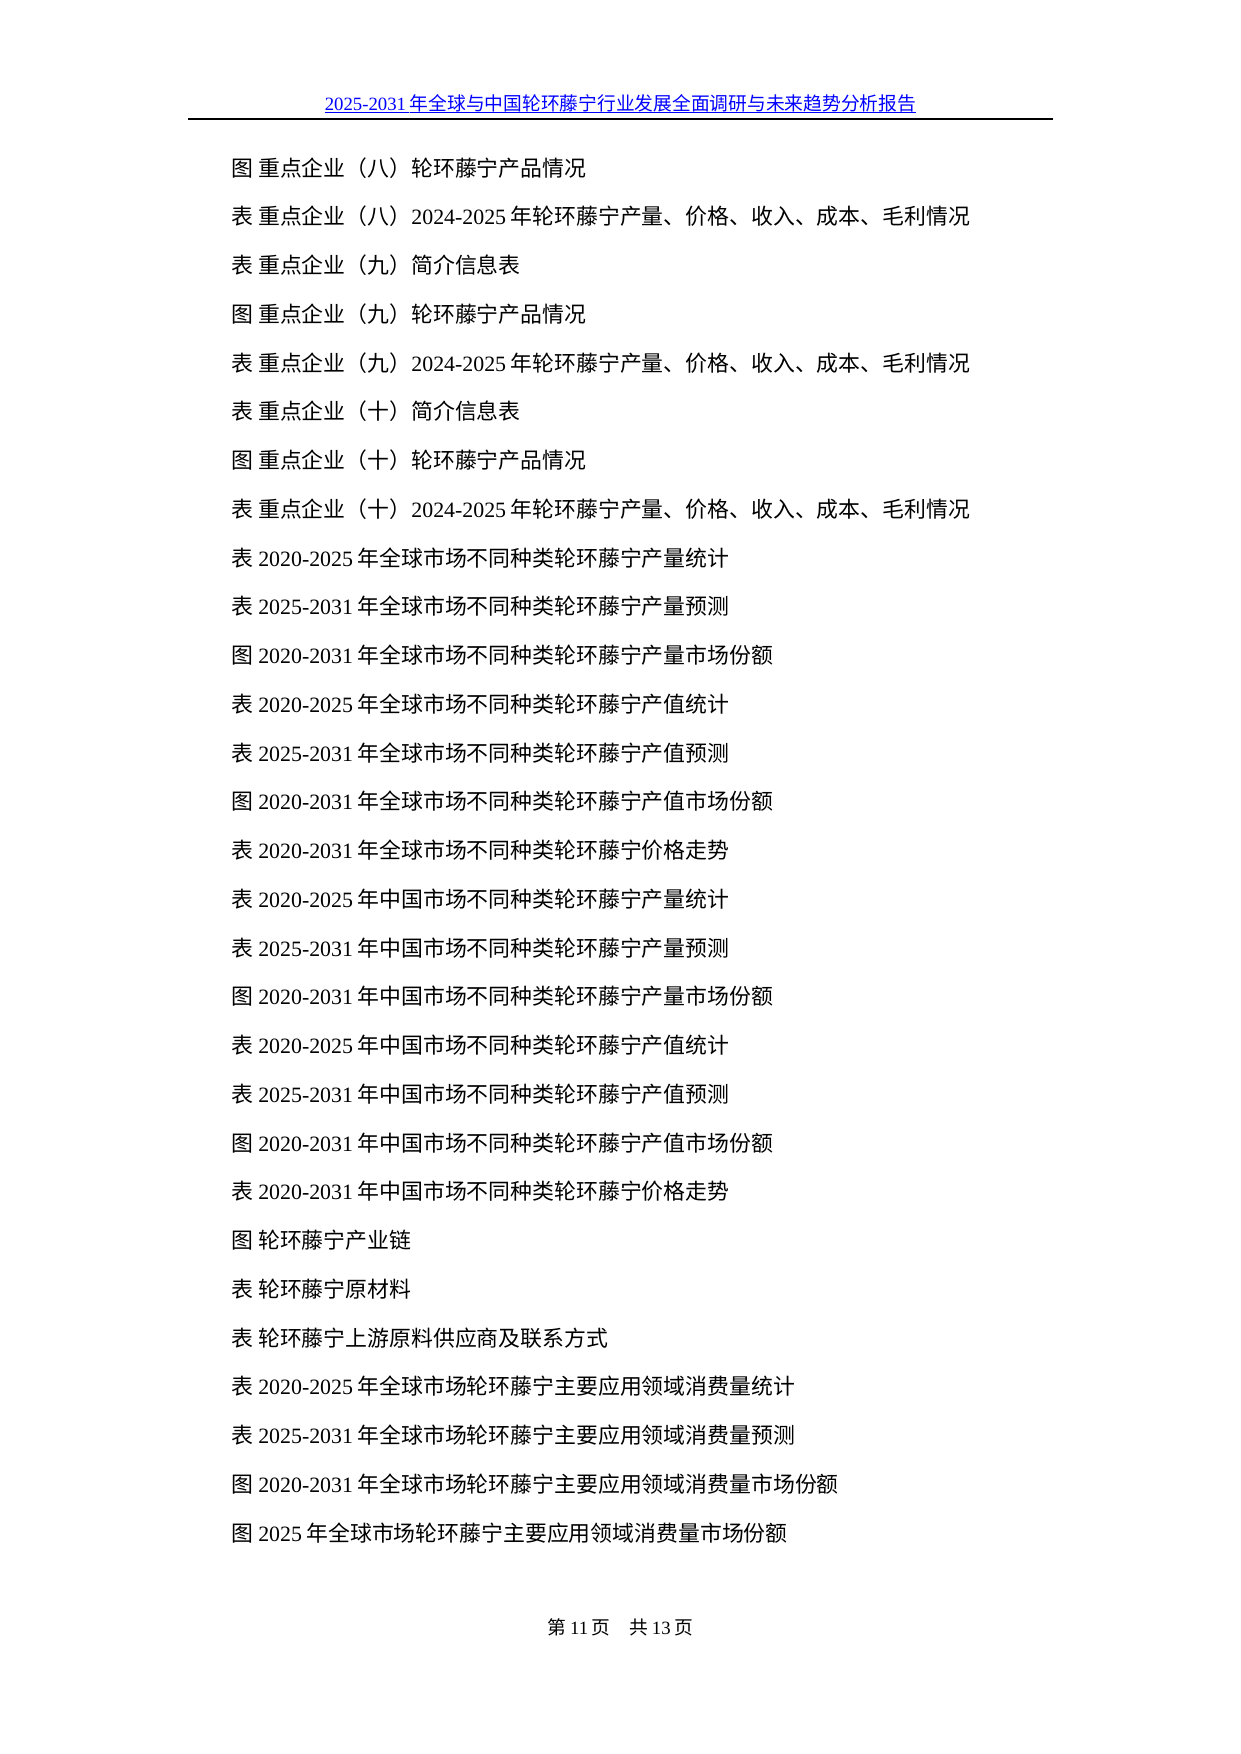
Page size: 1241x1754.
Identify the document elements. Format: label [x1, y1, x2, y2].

text [187, 150, 1053, 1548]
